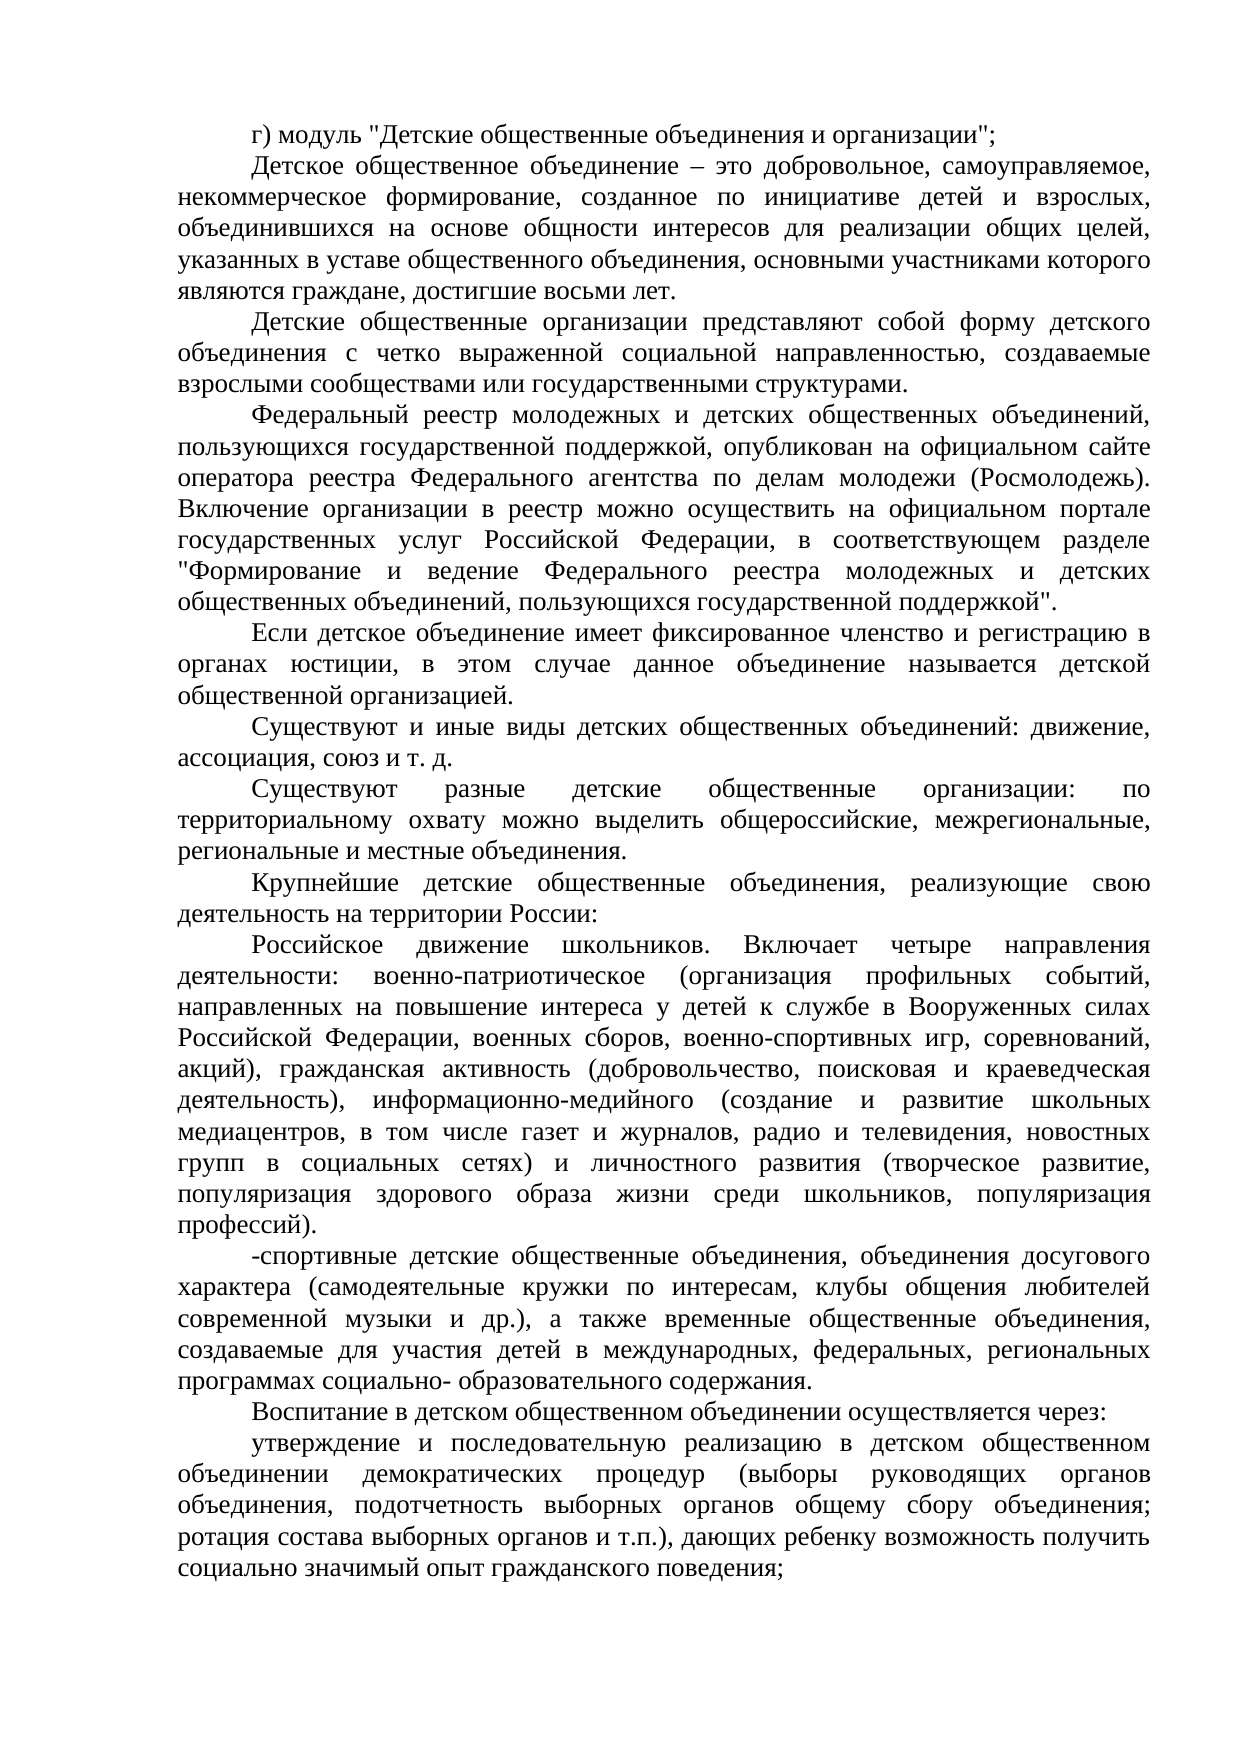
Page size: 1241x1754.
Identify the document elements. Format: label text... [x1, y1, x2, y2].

text Воспитание в детском общественном объединении осуществляется через: [177, 1395, 1152, 1426]
text -спортивные детские общественные объединения, объединения досугового характера (самодеятельные кружки по интересам, клубы общения любителей современной музыки и др.), а также временные общественные объединения, создаваемые для участия детей в международных, федеральных, региональных программах социально- образовательного содержания. [177, 1239, 1152, 1395]
text Детские общественные организации представляют собой форму детского объединения с четко выраженной социальной направленностью, создаваемые взрослыми сообществами или государственными структурами. [177, 305, 1152, 398]
text Российское движение школьников. Включает четыре направления деятельности: военно-патриотическое (организация профильных событий, направленных на повышение интереса у детей к службе в Вооруженных силах Российской Федерации, военных сборов, военно-спортивных игр, соревнований, акций), гражданская активность (добровольчество, поисковая и краеведческая деятельность), информационно-медийного (создание и развитие школьных медиацентров, в том числе газет и журналов, радио и телевидения, новостных групп в социальных сетях) и личностного развития (творческое развитие, популяризация здорового образа жизни среди школьников, популяризация профессий). [177, 928, 1152, 1239]
text Детское общественное объединение – это добровольное, самоуправляемое, некоммерческое формирование, созданное по инициативе детей и взрослых, объединившихся на основе общности интересов для реализации общих целей, указанных в уставе общественного объединения, основными участниками которого являются граждане, достигшие восьми лет. [177, 149, 1152, 305]
text Крупнейшие детские общественные объединения, реализующие свою деятельность на территории России: [177, 866, 1152, 928]
text Если детское объединение имеет фиксированное членство и регистрацию в органах юстиции, в этом случае данное объединение называется детской общественной организацией. [177, 616, 1152, 710]
text утверждение и последовательную реализацию в детском общественном объединении демократических процедур (выборы руководящих органов объединения, подотчетность выборных органов общему сбору объединения; ротация состава выборных органов и т.п.), дающих ребенку возможность получить социально значимый опыт гражданского поведения; [177, 1426, 1152, 1582]
text Существуют и иные виды детских общественных объединений: движение, ассоциация, союз и т. д. [177, 710, 1152, 772]
text г) модуль "Детские общественные объединения и организации"; [177, 118, 1152, 149]
text Существуют разные детские общественные организации: по территориальному охвату можно выделить общероссийские, межрегиональные, региональные и местные объединения. [177, 772, 1152, 866]
text Федеральный реестр молодежных и детских общественных объединений, пользующихся государственной поддержкой, опубликован на официальном сайте оператора реестра Федерального агентства по делам молодежи (Росмолодежь). Включение организации в реестр можно осуществить на официальном портале государственных услуг Российской Федерации, в соответствующем разделе "Формирование и ведение Федерального реестра молодежных и детских общественных объединений, пользующихся государственной поддержкой". [177, 398, 1152, 616]
